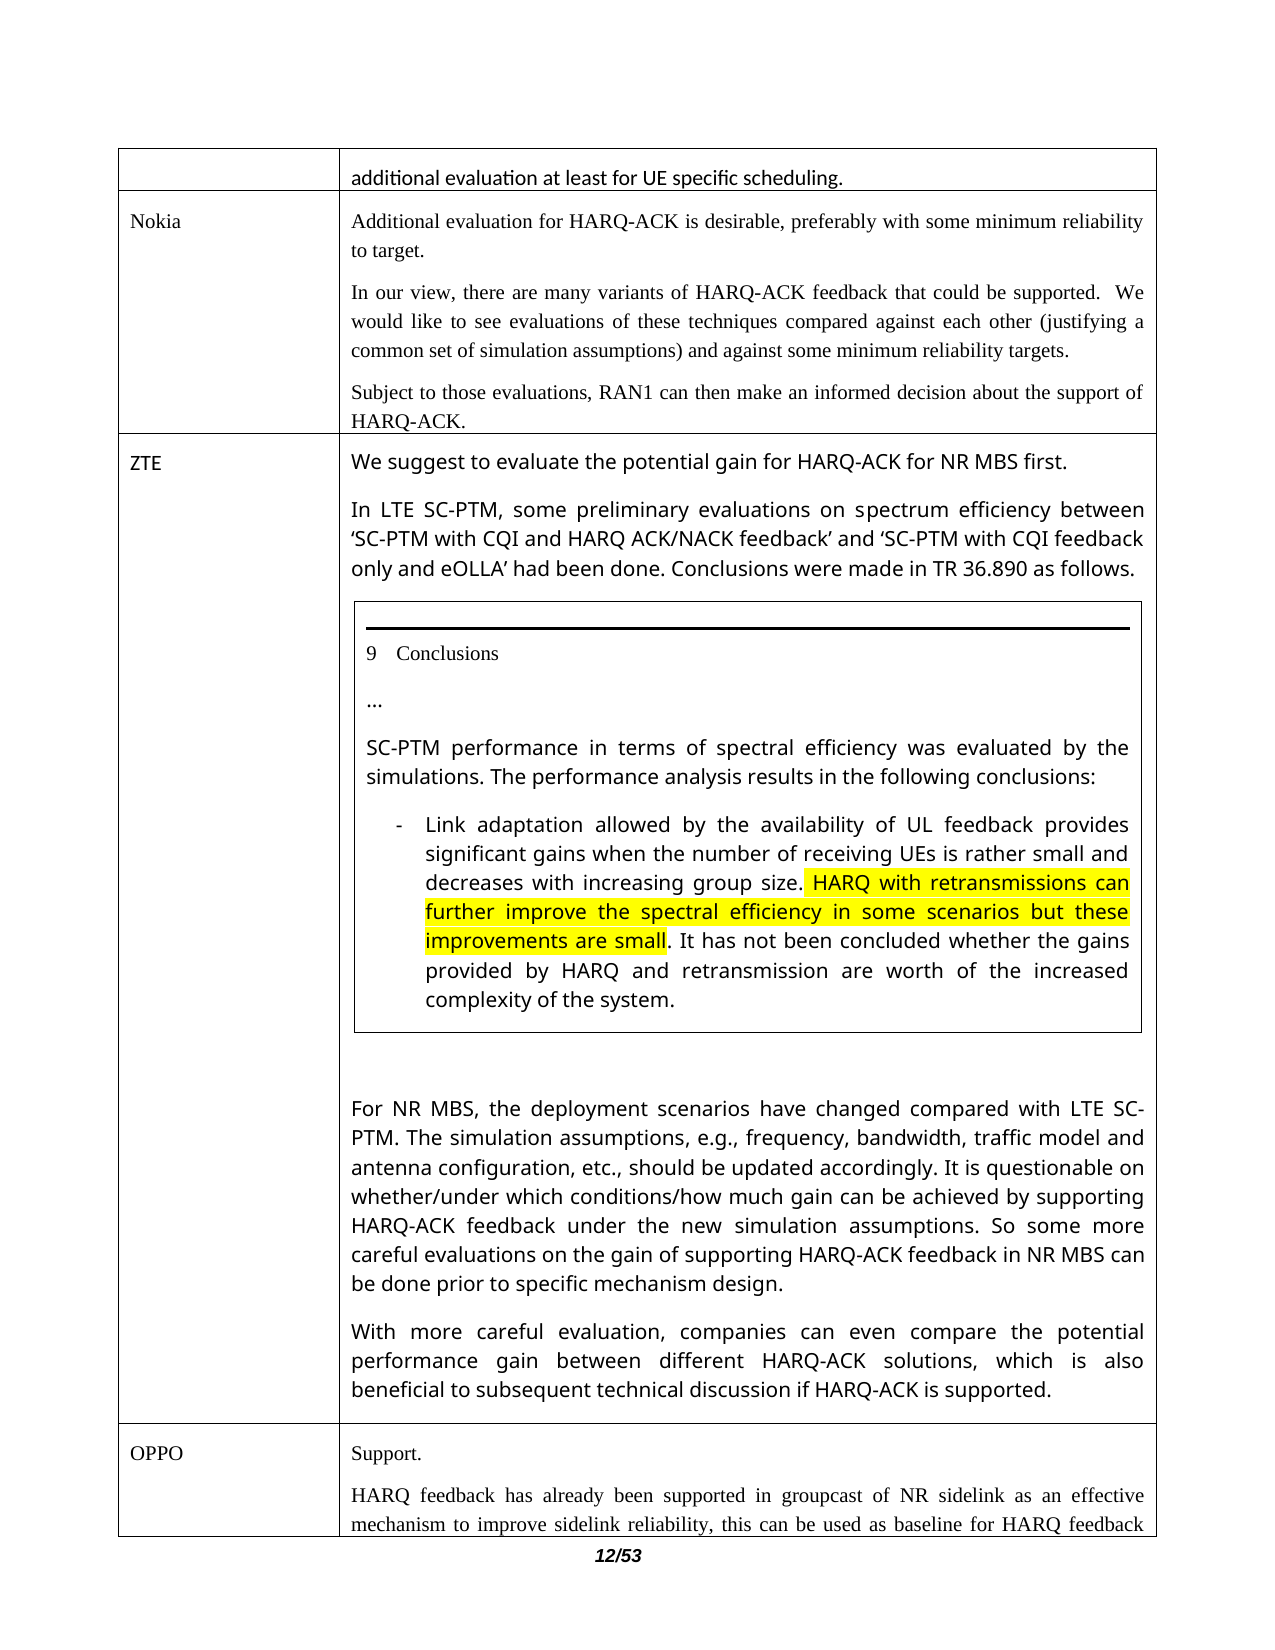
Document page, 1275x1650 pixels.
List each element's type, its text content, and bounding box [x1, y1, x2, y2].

table_cell Additional evaluation for HARQ-ACK is desirable, preferably with some minimum reliability to target. In our view, there are many variants of HARQ-ACK feedback that could be supported. We would like to see evaluations of these techniques compared against each other (justifying a common set of simulation assumptions) and against some minimum reliability targets. Subject to those evaluations, RAN1 can then make an informed decision about the support of HARQ-ACK. [340, 191, 1156, 433]
table_cell LG [119, 149, 339, 190]
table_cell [340, 149, 1156, 190]
table_cell ZTE [119, 434, 339, 1423]
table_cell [340, 1424, 1156, 1536]
table_cell OPPO [119, 1424, 339, 1536]
table_cell We suggest to evaluate the potential gain for HARQ-ACK for NR MBS first. In LTE SC-PTM, some preliminary evaluations on spectrum efficiency between ‘SC-PTM with CQI and HARQ ACK/NACK feedback’ and ‘SC-PTM with CQI feedback only and eOLLA’ had been done. Conclusions were made in TR 36.890 as follows. For NR MBS, the deployment scenarios have changed compared with LTE SC-PTM. The simulation assumptions, e.g., frequency, bandwidth, traffic model and antenna configuration, etc., should be updated accordingly. It is questionable on whether/under which conditions/how much gain can be achieved by supporting HARQ-ACK feedback under the new simulation assumptions. So some more careful evaluations on the gain of supporting HARQ-ACK feedback in NR MBS can be done prior to specific mechanism design. With more careful evaluation, companies can even compare the potential performance gain between different HARQ-ACK solutions, which is also beneficial to subsequent technical discussion if HARQ-ACK is supported. [340, 434, 1156, 1423]
table_cell Nokia [119, 191, 339, 433]
